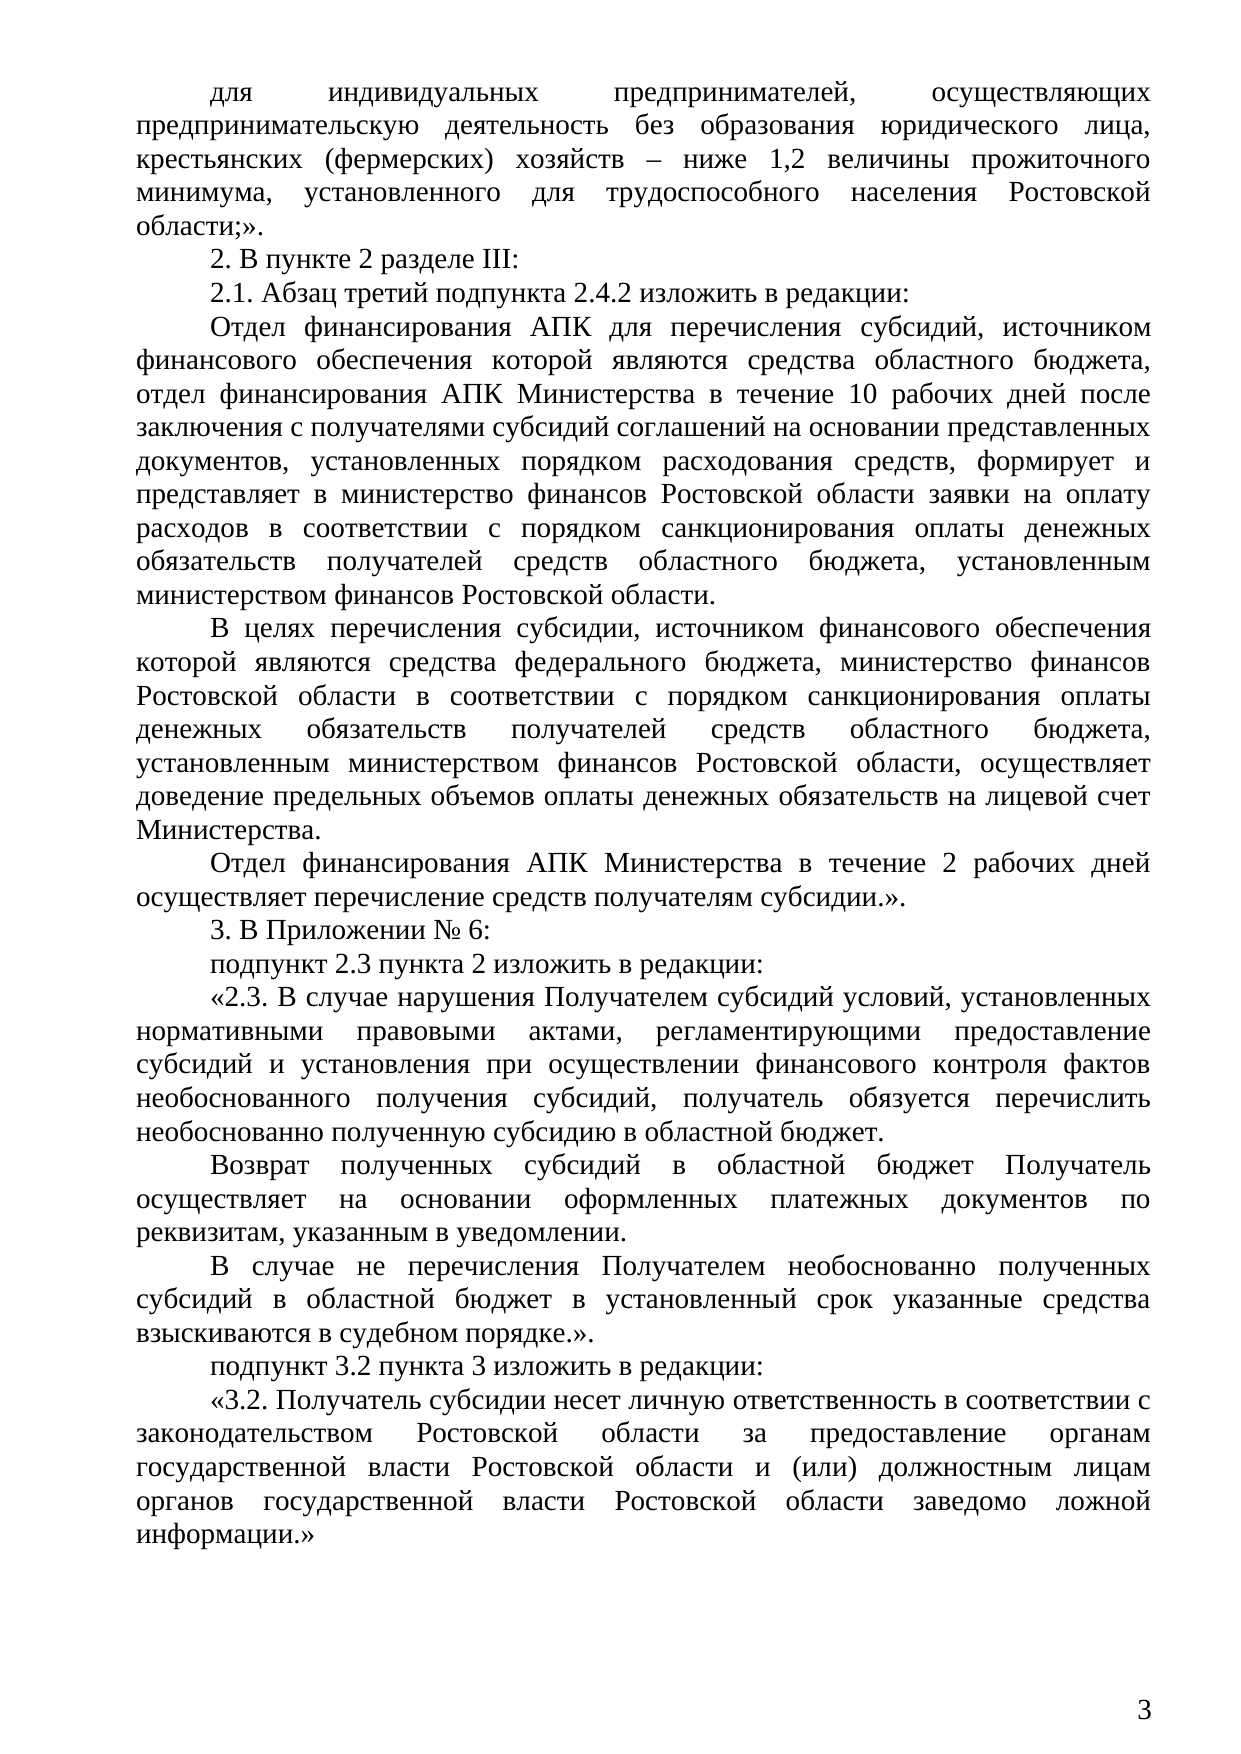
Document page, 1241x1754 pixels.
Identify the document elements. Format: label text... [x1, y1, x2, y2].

text 2.1. Абзац третий подпункта 2.4.2 изложить в редакции: [136, 275, 1152, 309]
text 3. В Приложении № 6: [136, 912, 1152, 946]
text для индивидуальных предпринимателей, осуществляющих предпринимательскую деятельность без образования юридического лица, крестьянских (фермерских) хозяйств – ниже 1,2 величины прожиточного минимума, установленного для трудоспособного населения Ростовской области;». [136, 74, 1152, 242]
text «3.2. Получатель субсидии несет личную ответственность в соответствии с законодательством Ростовской области за предоставление органам государственной власти Ростовской области и (или) должностным лицам органов государственной власти Ростовской области заведомо ложной информации.» [136, 1382, 1152, 1550]
text Возврат полученных субсидий в областной бюджет Получатель осуществляет на основании оформленных платежных документов по реквизитам, указанным в уведомлении. [136, 1147, 1152, 1248]
text 2. В пункте 2 разделе III: [136, 242, 1152, 275]
text Отдел финансирования АПК для перечисления субсидий, источником финансового обеспечения которой являются средства областного бюджета, отдел финансирования АПК Министерства в течение 10 рабочих дней после заключения с получателями субсидий соглашений на основании представленных документов, установленных порядком расходования средств, формирует и представляет в министерство финансов Ростовской области заявки на оплату расходов в соответствии с порядком санкционирования оплаты денежных обязательств получателей средств областного бюджета, установленным министерством финансов Ростовской области. [136, 309, 1152, 611]
text Отдел финансирования АПК Министерства в течение 2 рабочих дней осуществляет перечисление средств получателям субсидии.». [136, 845, 1152, 912]
text подпункт 2.3 пункта 2 изложить в редакции: [136, 946, 1152, 979]
text подпункт 3.2 пункта 3 изложить в редакции: [136, 1348, 1152, 1382]
text В целях перечисления субсидии, источником финансового обеспечения которой являются средства федерального бюджета, министерство финансов Ростовской области в соответствии с порядком санкционирования оплаты денежных обязательств получателей средств областного бюджета, установленным министерством финансов Ростовской области, осуществляет доведение предельных объемов оплаты денежных обязательств на лицевой счет Министерства. [136, 611, 1152, 845]
text «2.3. В случае нарушения Получателем субсидий условий, установленных нормативными правовыми актами, регламентирующими предоставление субсидий и установления при осуществлении финансового контроля фактов необоснованного получения субсидий, получатель обязуется перечислить необоснованно полученную субсидию в областной бюджет. [136, 979, 1152, 1147]
text В случае не перечисления Получателем необоснованно полученных субсидий в областной бюджет в установленный срок указанные средства взыскиваются в судебном порядке.». [136, 1248, 1152, 1348]
